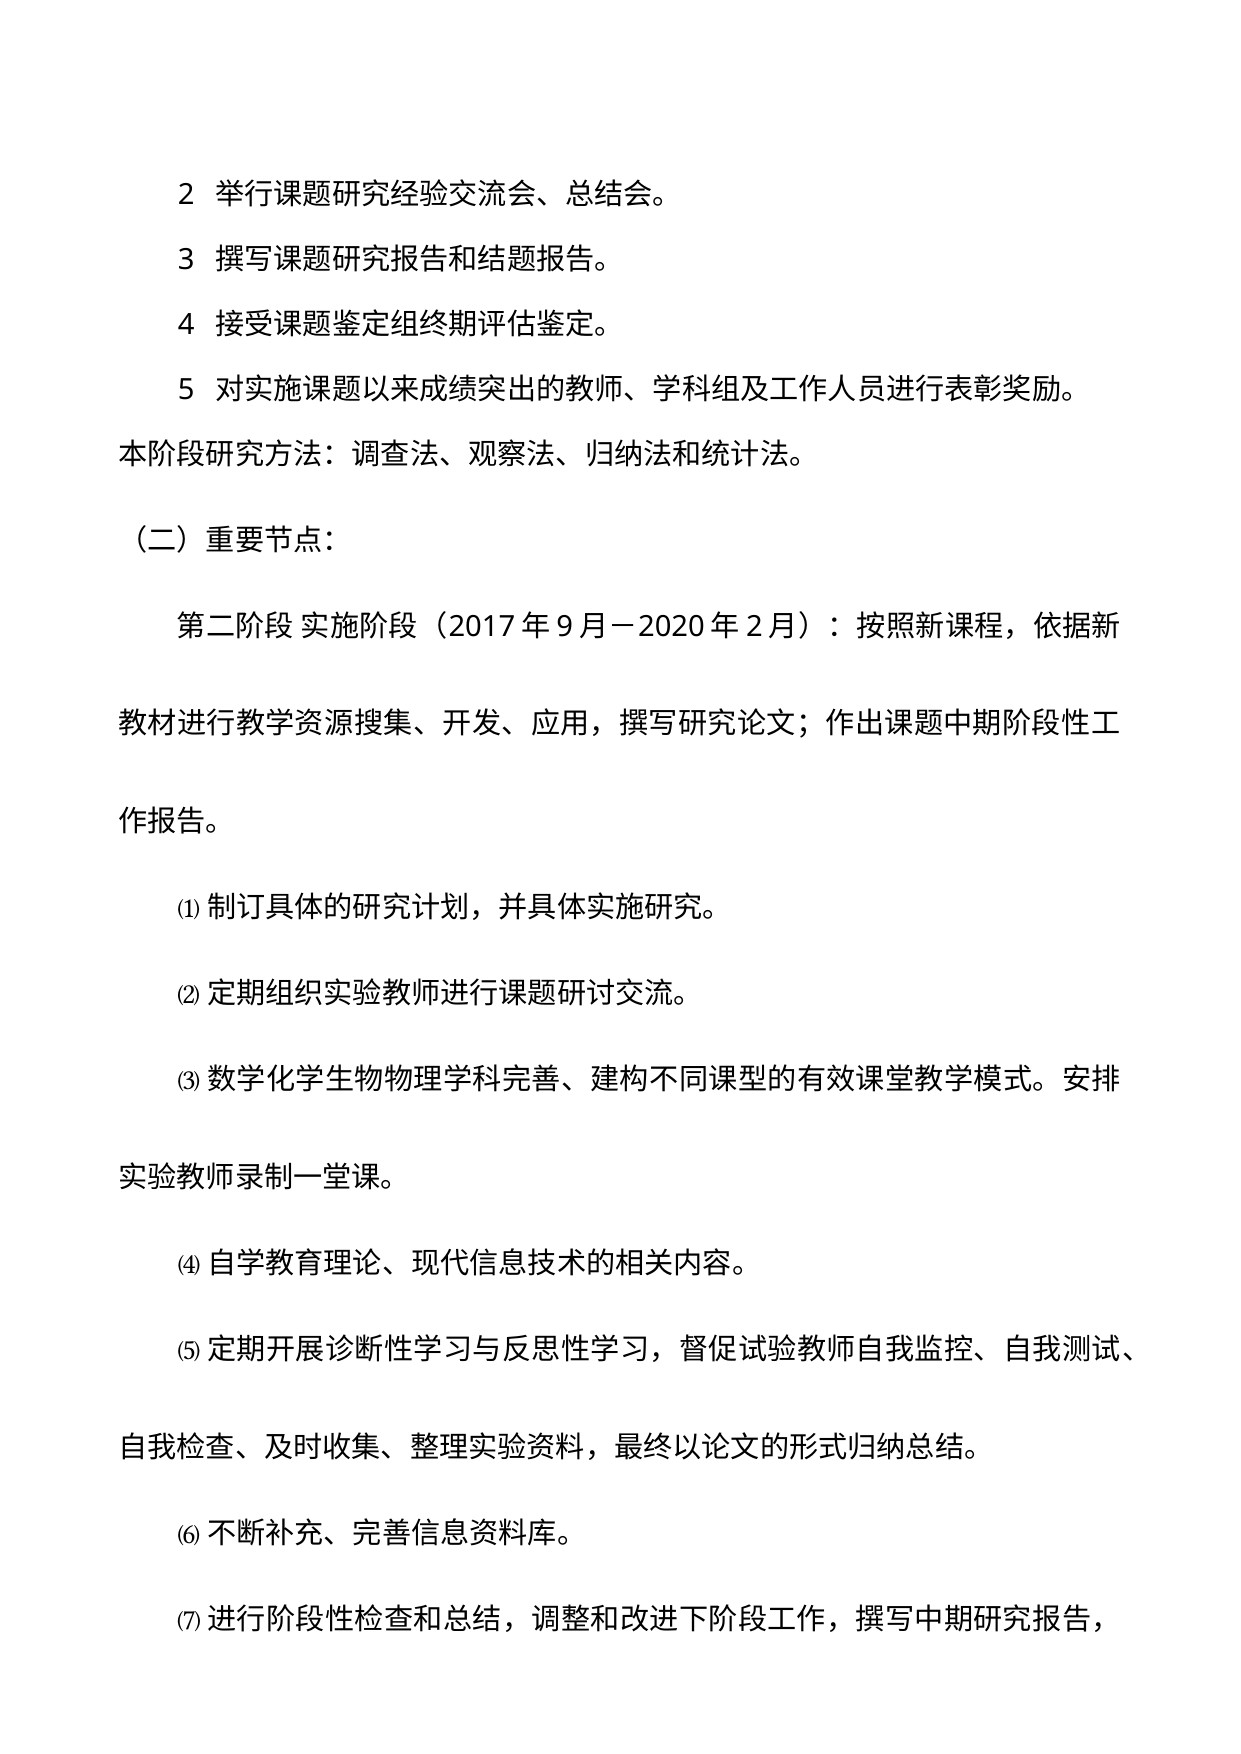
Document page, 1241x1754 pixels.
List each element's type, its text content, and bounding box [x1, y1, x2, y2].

text （二）重要节点： [118, 505, 1122, 570]
text ⑴制订具体的研究计划，并具体实施研究。 [118, 872, 1122, 937]
text 本阶段研究方法：调查法、观察法、归纳法和统计法。 [118, 419, 1122, 484]
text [118, 1584, 1122, 1649]
list 对实施课题以来成绩突出的教师、学科组及工作人员进行表彰奖励。 [178, 354, 1122, 419]
text ⑹不断补充、完善信息资料库。 [118, 1498, 1122, 1563]
text ⑸定期开展诊断性学习与反思性学习，督促试验教师自我监控、自我测试、自我检查、及时收集、整理实验资料，最终以论文的形式归纳总结。 [118, 1314, 1122, 1477]
list 举行课题研究经验交流会、总结会。 [178, 159, 1122, 224]
list 接受课题鉴定组终期评估鉴定。 [178, 289, 1122, 354]
text ⑶数学化学生物物理学科完善、建构不同课型的有效课堂教学模式。安排实验教师录制一堂课。 [118, 1045, 1122, 1207]
text ⑷自学教育理论、现代信息技术的相关内容。 [118, 1228, 1122, 1293]
list 撰写课题研究报告和结题报告。 [178, 224, 1122, 289]
text ⑵定期组织实验教师进行课题研讨交流。 [118, 958, 1122, 1023]
text 第二阶段 实施阶段（2017年9月－2020年2月）：按照新课程，依据新教材进行教学资源搜集、开发、应用，撰写研究论文；作出课题中期阶段性工作报告。 [118, 591, 1122, 851]
